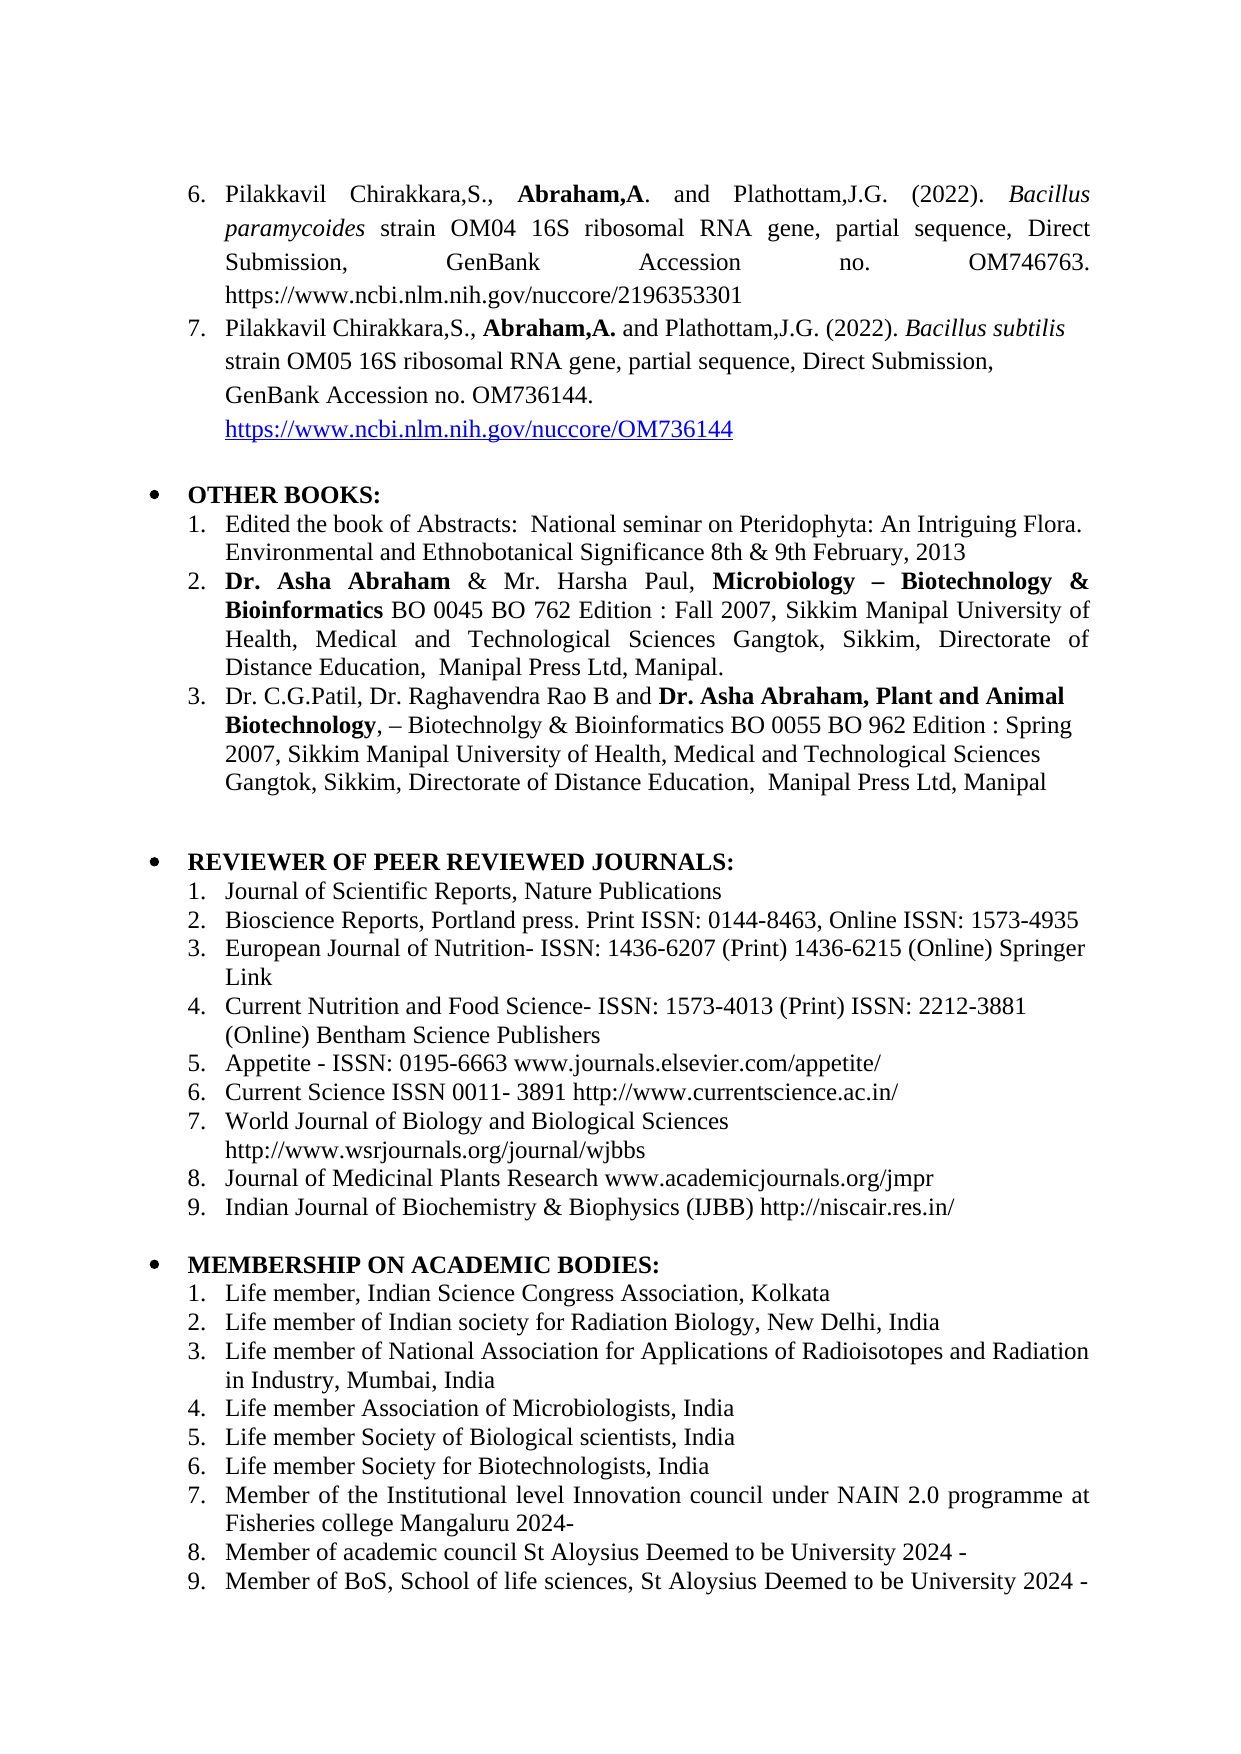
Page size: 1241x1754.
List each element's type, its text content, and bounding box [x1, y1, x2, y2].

list Bioscience Reports, Portland press. Print ISSN: 0144-8463, Online ISSN: 1573-4935 [187, 905, 1090, 933]
list Pilakkavil Chirakkara,S., Abraham,A. and Plathottam,J.G. (2022). Bacillus subtilis strain OM05 16S ribosomal RNA gene, partial sequence, Direct Submission, GenBank Accession no. OM736144. https://www.ncbi.nlm.nih.gov/nuccore/OM736144 [187, 313, 1090, 443]
list Journal of Scientific Reports, Nature Publications [187, 876, 1090, 905]
list Member of academic council St Aloysius Deemed to be University 2024 - [187, 1537, 1090, 1566]
list Member of the Institutional level Innovation council under NAIN 2.0 programme at Fisheries college Mangaluru 2024- [187, 1480, 1090, 1537]
list REVIEWER OF PEER REVIEWED JOURNALS: [150, 847, 1090, 876]
list Life member of National Association for Applications of Radioisotopes and Radiation in Industry, Mumbai, India [187, 1336, 1090, 1393]
list Pilakkavil Chirakkara,S., Abraham,A. and Plathottam,J.G. (2022). Bacillus paramycoides strain OM04 16S ribosomal RNA gene, partial sequence, Direct Submission, GenBank Accession no. OM746763. https://www.ncbi.nlm.nih.gov/nuccore/2196353301 [187, 179, 1090, 308]
list Current Nutrition and Food Science- ISSN: 1573-4013 (Print) ISSN: 2212-3881 (Online) Bentham Science Publishers [187, 991, 1090, 1048]
list Life member Society for Biotechnologists, India [187, 1451, 1090, 1480]
list Edited the book of Abstracts: National seminar on Pteridophyta: An Intriguing Flora. Environmental and Ethnobotanical Significance 8th & 9th February, 2013 [187, 509, 1090, 566]
list Life member Society of Biological scientists, India [187, 1422, 1090, 1451]
list Appetite - ISSN: 0195-6663 www.journals.elsevier.com/appetite/ [187, 1048, 1090, 1077]
list Current Science ISSN 0011- 3891 http://www.currentscience.ac.in/ [187, 1077, 1090, 1106]
list MEMBERSHIP ON ACADEMIC BODIES: [150, 1250, 1090, 1278]
list OTHER BOOKS: [150, 480, 1090, 509]
list Life member Association of Microbiologists, India [187, 1393, 1090, 1422]
list European Journal of Nutrition- ISSN: 1436-6207 (Print) 1436-6215 (Online) Springer Link [187, 933, 1090, 991]
list Indian Journal of Biochemistry & Biophysics (IJBB) http://niscair.res.in/ [187, 1192, 1090, 1221]
list Journal of Medicinal Plants Research www.academicjournals.org/jmpr [187, 1163, 1090, 1192]
list Dr. Asha Abraham & Mr. Harsha Paul, Microbiology – Biotechnology & Bioinformatics BO 0045 BO 762 Edition : Fall 2007, Sikkim Manipal University of Health, Medical and Technological Sciences Gangtok, Sikkim, Directorate of Distance Education, Manipal Press Ltd, Manipal. [187, 566, 1090, 681]
list Life member, Indian Science Congress Association, Kolkata [187, 1278, 1090, 1307]
list World Journal of Biology and Biological Sciences http://www.wsrjournals.org/journal/wjbbs [187, 1106, 1090, 1163]
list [187, 1566, 1090, 1595]
list Life member of Indian society for Radiation Biology, New Delhi, India [187, 1307, 1090, 1336]
list Dr. C.G.Patil, Dr. Raghavendra Rao B and Dr. Asha Abraham, Plant and Animal Biotechnology, – Biotechnolgy & Bioinformatics BO 0055 BO 962 Edition : Spring 2007, Sikkim Manipal University of Health, Medical and Technological Sciences Gangtok, Sikkim, Directorate of Distance Education, Manipal Press Ltd, Manipal [187, 681, 1090, 796]
